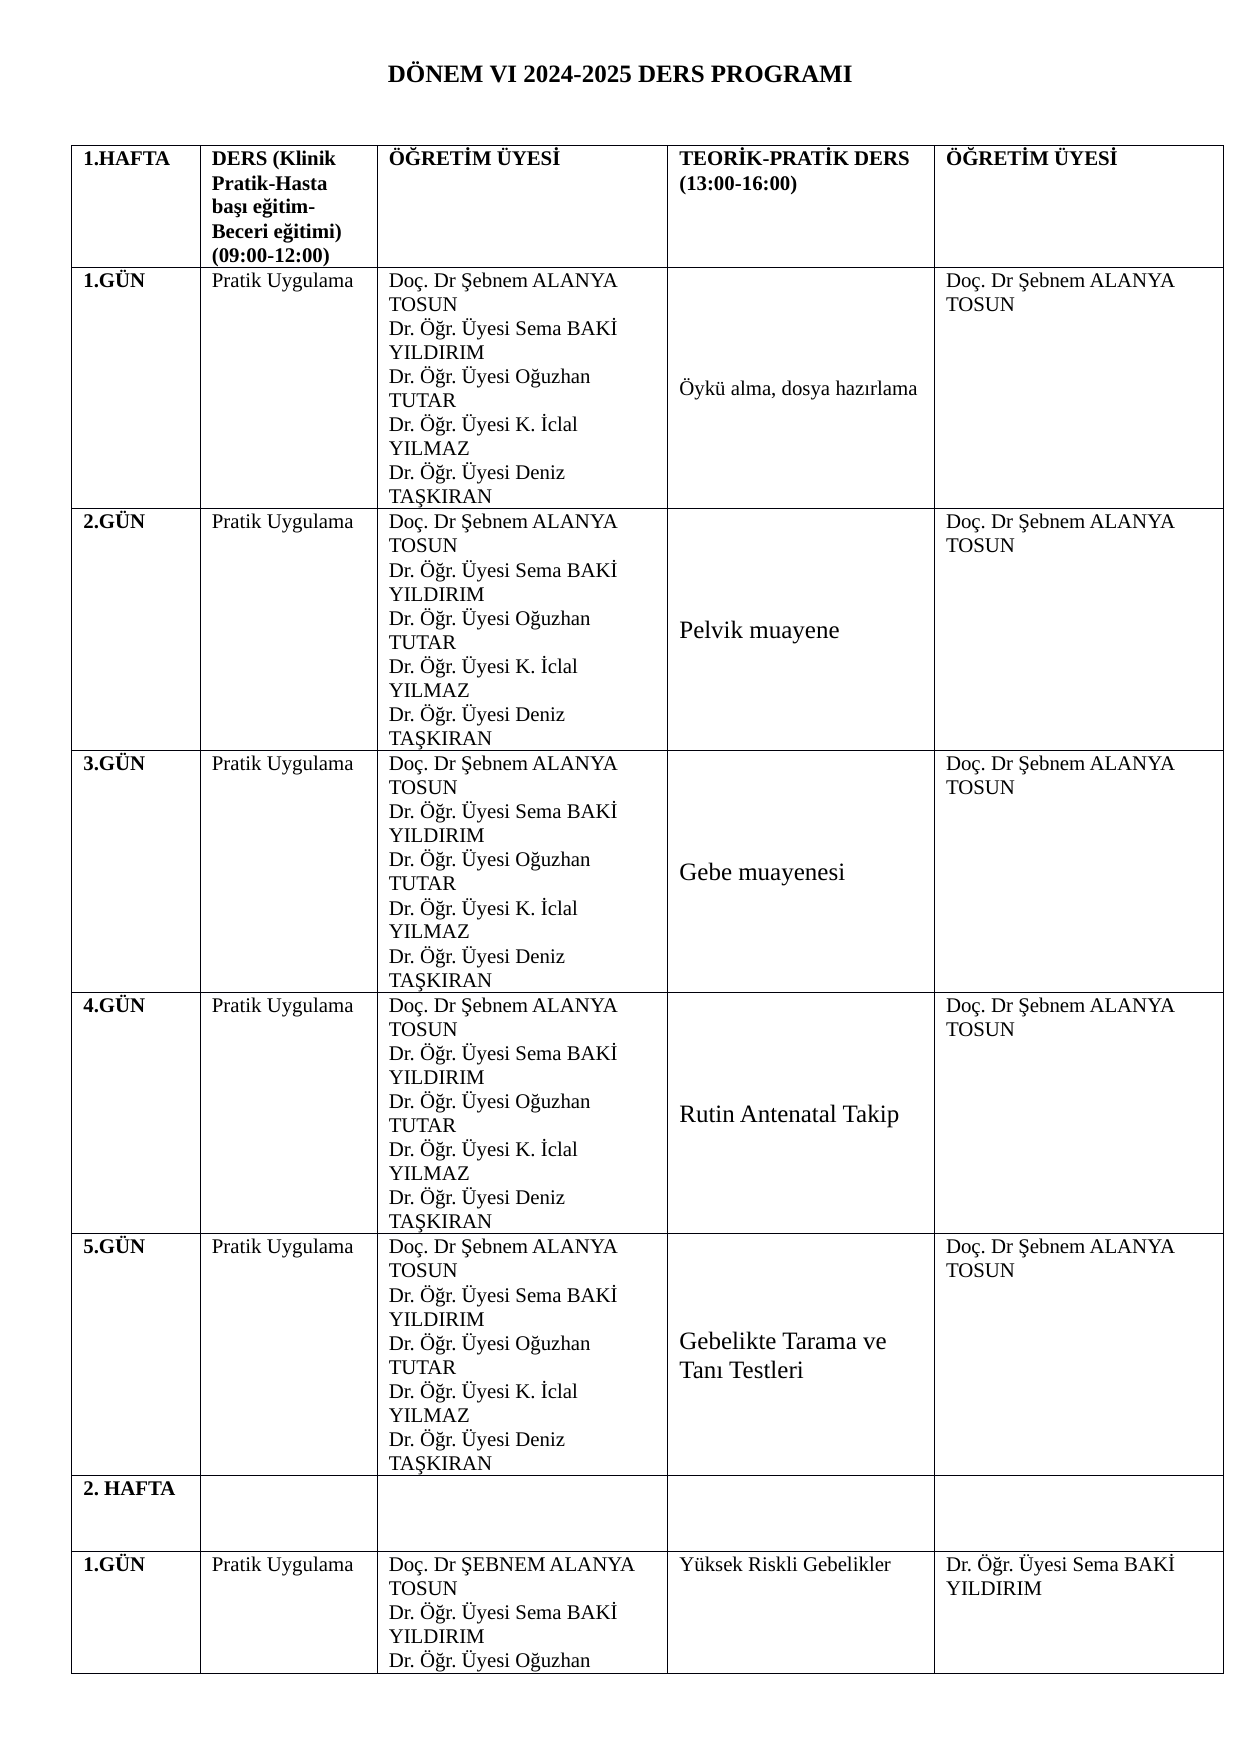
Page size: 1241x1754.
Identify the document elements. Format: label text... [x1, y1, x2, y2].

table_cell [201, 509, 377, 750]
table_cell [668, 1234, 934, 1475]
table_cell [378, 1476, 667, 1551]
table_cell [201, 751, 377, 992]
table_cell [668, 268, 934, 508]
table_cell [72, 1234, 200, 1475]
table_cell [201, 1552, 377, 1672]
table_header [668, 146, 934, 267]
text DÖNEM VI 2024-2025 DERS PROGRAMI [148, 59, 1092, 88]
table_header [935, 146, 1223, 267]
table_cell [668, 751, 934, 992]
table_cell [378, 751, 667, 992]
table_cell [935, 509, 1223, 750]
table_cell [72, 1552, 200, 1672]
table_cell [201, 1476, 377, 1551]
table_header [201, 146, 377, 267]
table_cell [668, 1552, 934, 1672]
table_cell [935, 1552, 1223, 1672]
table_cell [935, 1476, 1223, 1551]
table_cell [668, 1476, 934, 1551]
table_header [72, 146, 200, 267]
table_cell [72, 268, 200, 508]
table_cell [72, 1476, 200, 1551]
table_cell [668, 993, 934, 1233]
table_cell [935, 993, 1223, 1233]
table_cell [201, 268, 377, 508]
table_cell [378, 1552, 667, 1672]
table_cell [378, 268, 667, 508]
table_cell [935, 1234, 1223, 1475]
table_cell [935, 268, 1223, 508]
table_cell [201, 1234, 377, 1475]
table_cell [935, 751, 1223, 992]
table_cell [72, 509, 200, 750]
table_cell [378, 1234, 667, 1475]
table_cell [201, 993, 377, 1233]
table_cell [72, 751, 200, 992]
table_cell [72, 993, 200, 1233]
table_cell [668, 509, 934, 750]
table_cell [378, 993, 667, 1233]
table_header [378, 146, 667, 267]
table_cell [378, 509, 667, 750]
